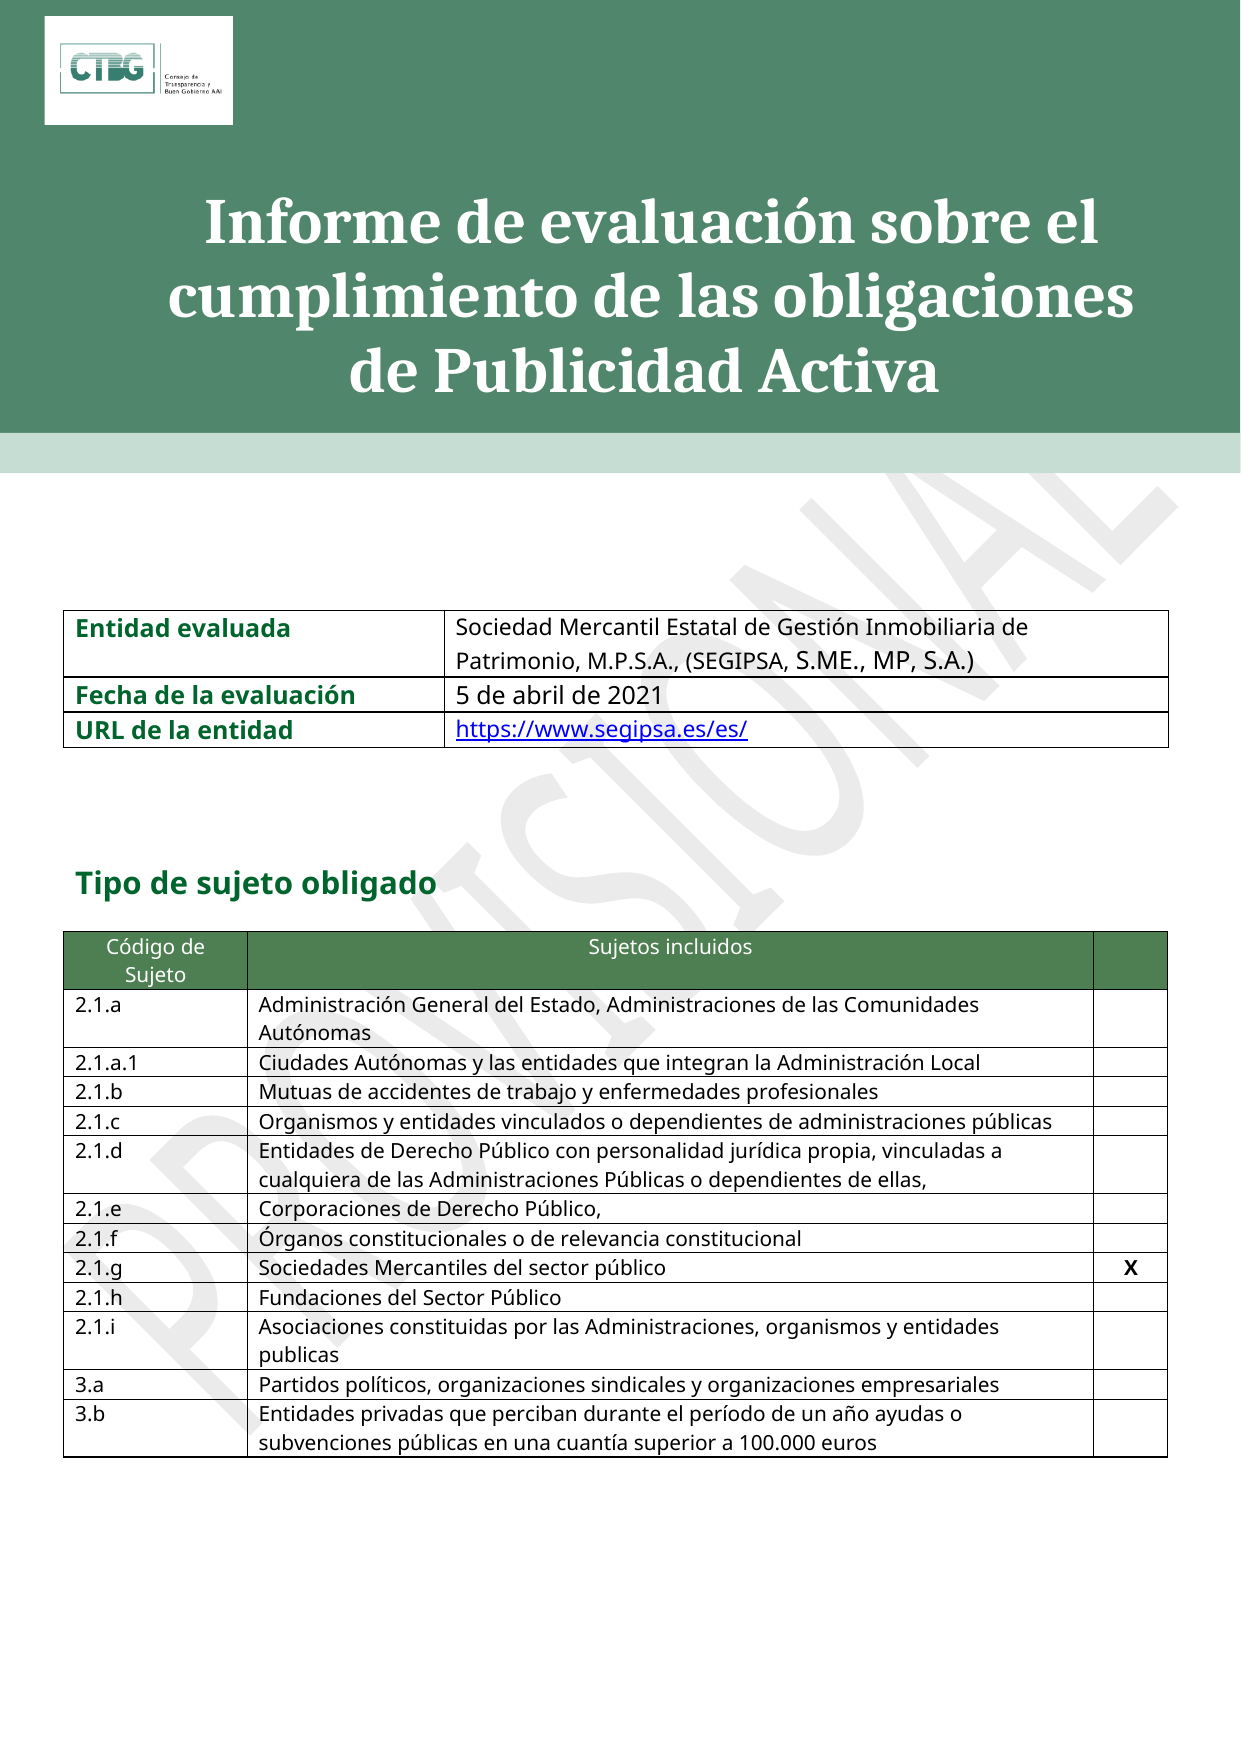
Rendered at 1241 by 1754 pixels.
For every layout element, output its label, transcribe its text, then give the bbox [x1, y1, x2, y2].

table_cell 2.1.a [64, 990, 247, 1047]
table_header [1094, 932, 1167, 989]
table_cell Fecha de la evaluación [64, 678, 444, 711]
table_cell Asociaciones constituidas por las Administraciones, organismos y entidades publicas [248, 1312, 1093, 1369]
picture [44, 16, 233, 125]
table_header Sociedad Mercantil Estatal de Gestión Inmobiliaria de Patrimonio, M.P.S.A., (SEGIPSA, S.ME., MP, S.A.) [445, 611, 1168, 676]
table_cell [1094, 1312, 1167, 1369]
table_cell Fundaciones del Sector Público [248, 1283, 1093, 1311]
table_cell Mutuas de accidentes de trabajo y enfermedades profesionales [248, 1077, 1093, 1106]
table_cell Partidos políticos, organizaciones sindicales y organizaciones empresariales [248, 1370, 1093, 1398]
table_cell 2.1.a.1 [64, 1048, 247, 1076]
table_cell URL de la entidad [64, 713, 444, 747]
table_cell Organismos y entidades vinculados o dependientes de administraciones públicas [248, 1107, 1093, 1135]
table_header Código de Sujeto [64, 932, 247, 989]
text Tipo de sujeto obligado [75, 861, 1165, 904]
table_cell [1094, 1107, 1167, 1135]
table_cell 3.b [64, 1400, 247, 1456]
table_header Entidad evaluada [64, 611, 444, 676]
table_cell [1094, 1048, 1167, 1076]
table_cell 2.1.d [64, 1136, 247, 1193]
table_cell [1094, 1224, 1167, 1252]
table_cell 2.1.g [64, 1253, 247, 1282]
table_cell 2.1.f [64, 1224, 247, 1252]
table_cell Entidades privadas que perciban durante el período de un año ayudas o subvenciones públicas en una cuantía superior a 100.000 euros [248, 1400, 1093, 1456]
table_cell [1094, 1077, 1167, 1106]
table_cell 2.1.e [64, 1194, 247, 1223]
table_cell [1094, 1194, 1167, 1223]
table_cell X [1094, 1253, 1167, 1282]
table_cell 3.a [64, 1370, 247, 1398]
table_cell Órganos constitucionales o de relevancia constitucional [248, 1224, 1093, 1252]
table_cell 2.1.h [64, 1283, 247, 1311]
table_cell [1094, 1283, 1167, 1311]
table_cell Corporaciones de Derecho Público, [248, 1194, 1093, 1223]
table_cell 5 de abril de 2021 [445, 678, 1168, 711]
table_cell [1094, 1370, 1167, 1398]
table_cell Sociedades Mercantiles del sector público [248, 1253, 1093, 1282]
table_cell [1094, 990, 1167, 1047]
table_cell [1094, 1400, 1167, 1456]
table_cell https://www.segipsa.es/es/ [445, 713, 1168, 747]
table_cell Ciudades Autónomas y las entidades que integran la Administración Local [248, 1048, 1093, 1076]
table_cell Administración General del Estado, Administraciones de las Comunidades Autónomas [248, 990, 1093, 1047]
table_cell 2.1.i [64, 1312, 247, 1369]
table_header Sujetos incluidos [248, 932, 1093, 989]
table_cell 2.1.b [64, 1077, 247, 1106]
table_cell [1094, 1136, 1167, 1193]
table_cell 2.1.c [64, 1107, 247, 1135]
table_cell Entidades de Derecho Público con personalidad jurídica propia, vinculadas a cualquiera de las Administraciones Públicas o dependientes de ellas, [248, 1136, 1093, 1193]
